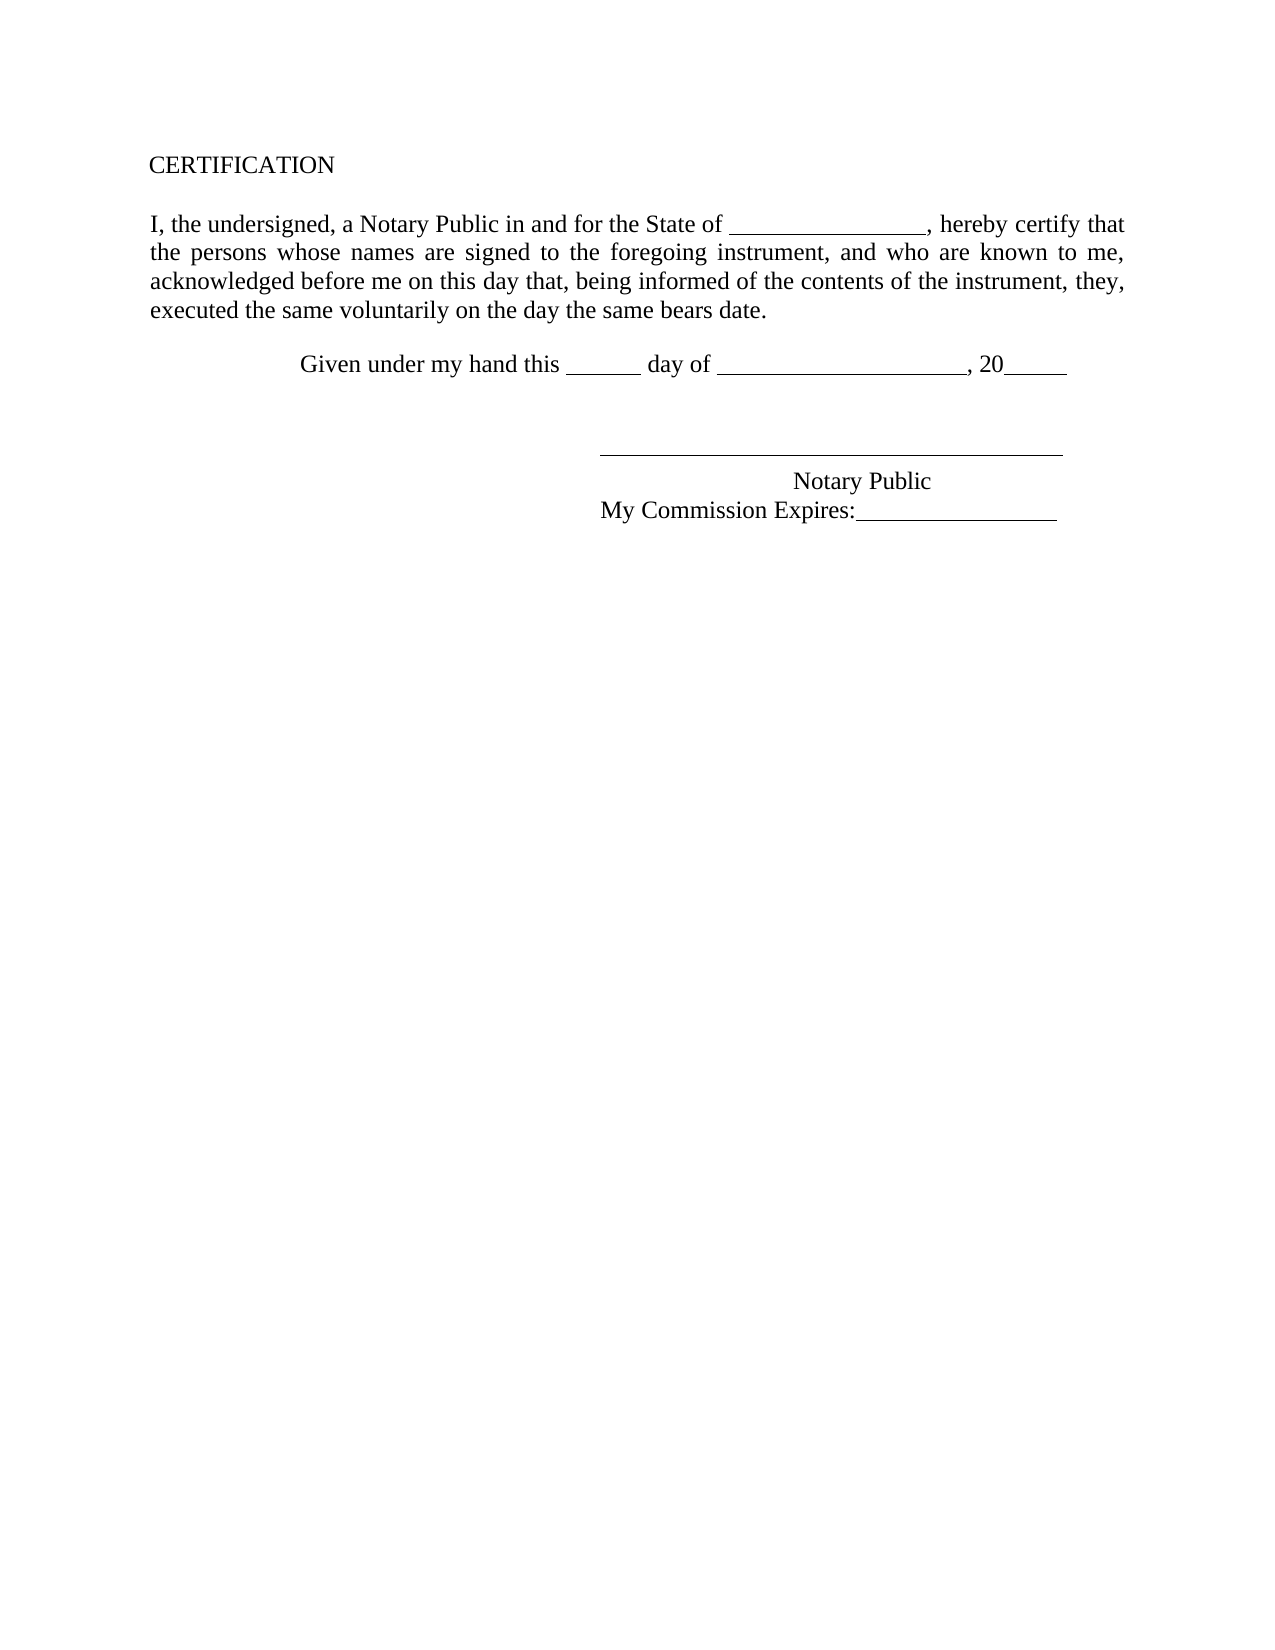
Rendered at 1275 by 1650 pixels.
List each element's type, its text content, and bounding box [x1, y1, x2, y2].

text My Commission Expires: [600, 495, 1135, 523]
text CERTIFICATION [148, 150, 1135, 179]
text Given under my hand this day of , 20 [300, 349, 1135, 377]
text I, the undersigned, a Notary Public in and for the State of , hereby certify that the persons whose names are signed to the foregoing instrument, and who are known to me, acknowledged before me on this day that, being informed of the contents of the instrument, they, executed the same voluntarily on the day the same bears date. [150, 209, 1125, 324]
text Notary Public [793, 466, 1135, 495]
